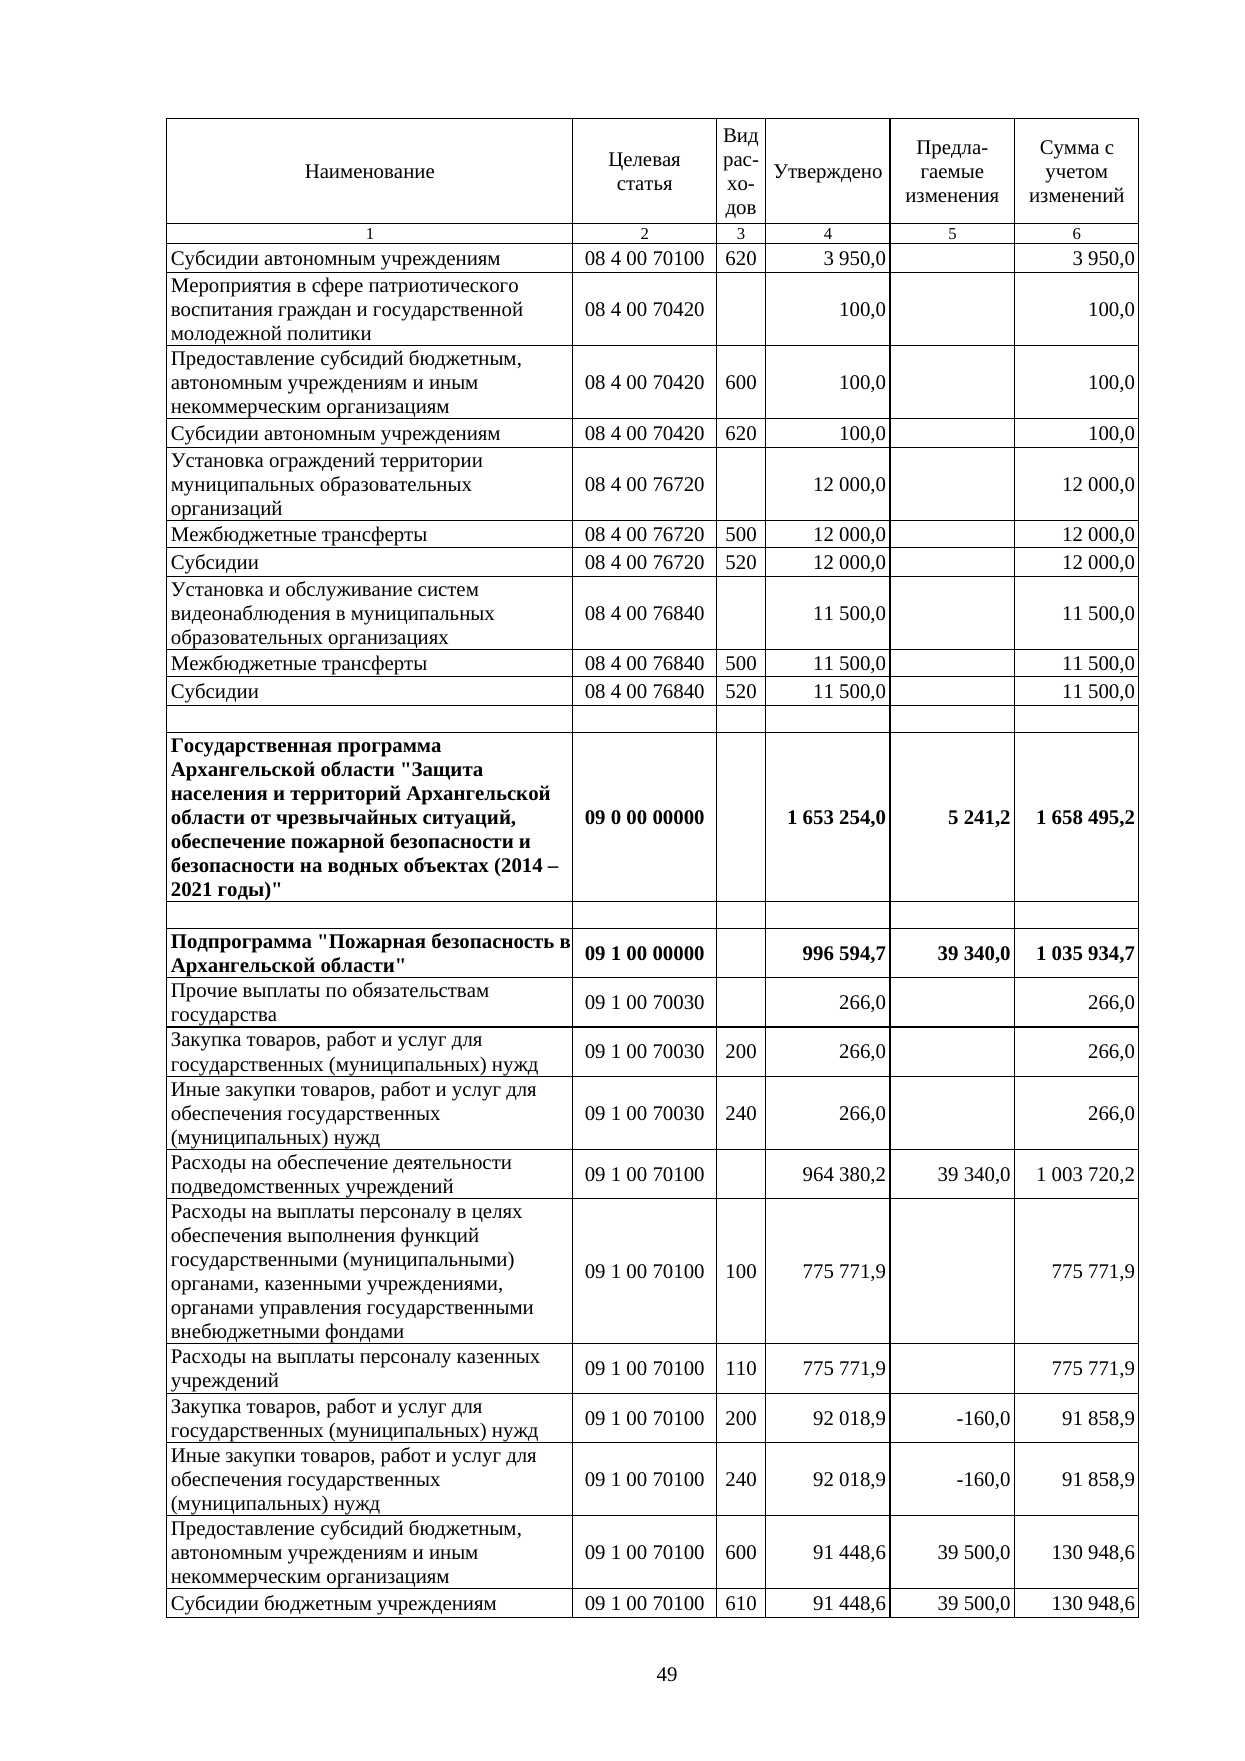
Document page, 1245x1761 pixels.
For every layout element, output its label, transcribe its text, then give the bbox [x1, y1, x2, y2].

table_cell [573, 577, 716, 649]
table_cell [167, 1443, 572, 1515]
table_cell 2 [573, 224, 716, 243]
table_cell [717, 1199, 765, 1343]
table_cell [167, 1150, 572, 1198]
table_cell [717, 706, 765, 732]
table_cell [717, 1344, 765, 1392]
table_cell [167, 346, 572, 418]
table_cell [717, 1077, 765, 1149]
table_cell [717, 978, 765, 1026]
table_cell 4 [766, 224, 889, 243]
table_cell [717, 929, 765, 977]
table_header Целевая статья [573, 119, 716, 223]
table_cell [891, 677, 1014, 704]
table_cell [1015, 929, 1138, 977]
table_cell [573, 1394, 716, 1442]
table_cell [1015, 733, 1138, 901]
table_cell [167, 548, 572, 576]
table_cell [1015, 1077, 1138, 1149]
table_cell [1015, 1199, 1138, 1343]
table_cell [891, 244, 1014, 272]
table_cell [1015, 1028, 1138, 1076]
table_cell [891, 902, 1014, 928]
table_header Вид рас- хо- дов [717, 119, 765, 223]
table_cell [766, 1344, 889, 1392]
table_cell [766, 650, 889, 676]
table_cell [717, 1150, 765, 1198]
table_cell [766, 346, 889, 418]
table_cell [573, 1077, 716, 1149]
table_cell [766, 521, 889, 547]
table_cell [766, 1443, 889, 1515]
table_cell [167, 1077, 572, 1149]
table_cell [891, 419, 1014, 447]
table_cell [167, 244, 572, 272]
table_cell 3 [717, 224, 765, 243]
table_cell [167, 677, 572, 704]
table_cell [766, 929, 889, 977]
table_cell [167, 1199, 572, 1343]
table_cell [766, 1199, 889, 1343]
table_header Утверждено [766, 119, 889, 223]
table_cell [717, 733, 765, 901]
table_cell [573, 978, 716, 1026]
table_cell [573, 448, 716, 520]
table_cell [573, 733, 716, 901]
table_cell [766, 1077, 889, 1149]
table_cell 6 [1015, 224, 1138, 243]
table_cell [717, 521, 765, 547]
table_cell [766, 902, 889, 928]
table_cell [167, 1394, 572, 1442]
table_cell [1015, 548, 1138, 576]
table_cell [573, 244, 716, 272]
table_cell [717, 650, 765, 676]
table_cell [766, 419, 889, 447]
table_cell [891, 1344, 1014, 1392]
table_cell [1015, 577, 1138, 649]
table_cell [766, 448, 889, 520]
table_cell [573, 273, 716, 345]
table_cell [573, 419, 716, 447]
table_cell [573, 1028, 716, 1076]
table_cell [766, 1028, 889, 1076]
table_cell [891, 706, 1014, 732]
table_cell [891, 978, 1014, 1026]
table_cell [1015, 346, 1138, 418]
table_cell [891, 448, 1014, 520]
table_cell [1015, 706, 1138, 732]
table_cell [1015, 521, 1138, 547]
table_header Предла- гаемые изменения [891, 119, 1014, 223]
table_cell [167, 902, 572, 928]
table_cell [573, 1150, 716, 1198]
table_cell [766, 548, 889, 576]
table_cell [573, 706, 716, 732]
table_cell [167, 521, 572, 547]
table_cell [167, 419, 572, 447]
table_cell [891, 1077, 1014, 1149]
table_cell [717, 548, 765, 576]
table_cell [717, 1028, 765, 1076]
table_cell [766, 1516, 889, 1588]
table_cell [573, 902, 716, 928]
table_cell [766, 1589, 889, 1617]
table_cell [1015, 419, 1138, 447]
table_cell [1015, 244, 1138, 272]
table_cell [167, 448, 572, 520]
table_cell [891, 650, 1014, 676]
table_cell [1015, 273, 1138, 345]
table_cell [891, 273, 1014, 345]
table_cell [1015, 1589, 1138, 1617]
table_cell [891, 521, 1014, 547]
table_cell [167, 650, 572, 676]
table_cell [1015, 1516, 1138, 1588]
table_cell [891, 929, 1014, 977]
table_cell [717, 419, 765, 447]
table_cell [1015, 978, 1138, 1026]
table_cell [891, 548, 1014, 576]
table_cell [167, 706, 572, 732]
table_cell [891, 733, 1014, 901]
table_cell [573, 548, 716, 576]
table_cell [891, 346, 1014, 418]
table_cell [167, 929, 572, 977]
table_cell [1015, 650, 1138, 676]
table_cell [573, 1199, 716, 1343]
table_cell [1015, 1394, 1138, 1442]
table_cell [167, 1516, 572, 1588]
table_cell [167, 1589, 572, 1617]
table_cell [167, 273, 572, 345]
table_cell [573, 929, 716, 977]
table_cell 1 [167, 224, 572, 243]
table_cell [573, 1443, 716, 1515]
table_header Наименование [167, 119, 572, 223]
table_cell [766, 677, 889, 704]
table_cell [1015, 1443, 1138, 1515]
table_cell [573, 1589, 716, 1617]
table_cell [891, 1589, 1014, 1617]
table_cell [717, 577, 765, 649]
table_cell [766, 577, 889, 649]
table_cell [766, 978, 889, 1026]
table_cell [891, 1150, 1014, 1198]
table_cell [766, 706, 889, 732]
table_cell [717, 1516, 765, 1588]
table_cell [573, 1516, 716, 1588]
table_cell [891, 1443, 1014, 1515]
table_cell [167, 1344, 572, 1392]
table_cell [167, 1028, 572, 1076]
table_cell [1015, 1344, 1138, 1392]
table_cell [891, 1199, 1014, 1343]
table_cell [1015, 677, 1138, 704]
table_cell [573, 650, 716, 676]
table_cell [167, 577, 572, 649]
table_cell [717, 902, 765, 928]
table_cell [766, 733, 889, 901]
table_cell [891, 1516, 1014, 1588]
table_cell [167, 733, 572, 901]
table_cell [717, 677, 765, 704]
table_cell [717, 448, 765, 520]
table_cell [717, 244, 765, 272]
table_cell 5 [891, 224, 1014, 243]
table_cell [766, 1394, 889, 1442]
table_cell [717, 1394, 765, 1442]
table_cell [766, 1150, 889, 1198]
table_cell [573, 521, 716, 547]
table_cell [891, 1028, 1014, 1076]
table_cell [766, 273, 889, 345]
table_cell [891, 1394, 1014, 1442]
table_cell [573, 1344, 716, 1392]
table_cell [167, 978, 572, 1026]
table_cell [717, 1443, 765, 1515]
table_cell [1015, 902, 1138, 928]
table_header Сумма с учетом изменений [1015, 119, 1138, 223]
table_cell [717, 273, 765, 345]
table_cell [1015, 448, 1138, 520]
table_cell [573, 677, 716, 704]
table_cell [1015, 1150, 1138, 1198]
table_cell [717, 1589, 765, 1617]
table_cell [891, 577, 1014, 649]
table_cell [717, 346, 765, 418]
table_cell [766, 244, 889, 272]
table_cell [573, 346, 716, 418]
